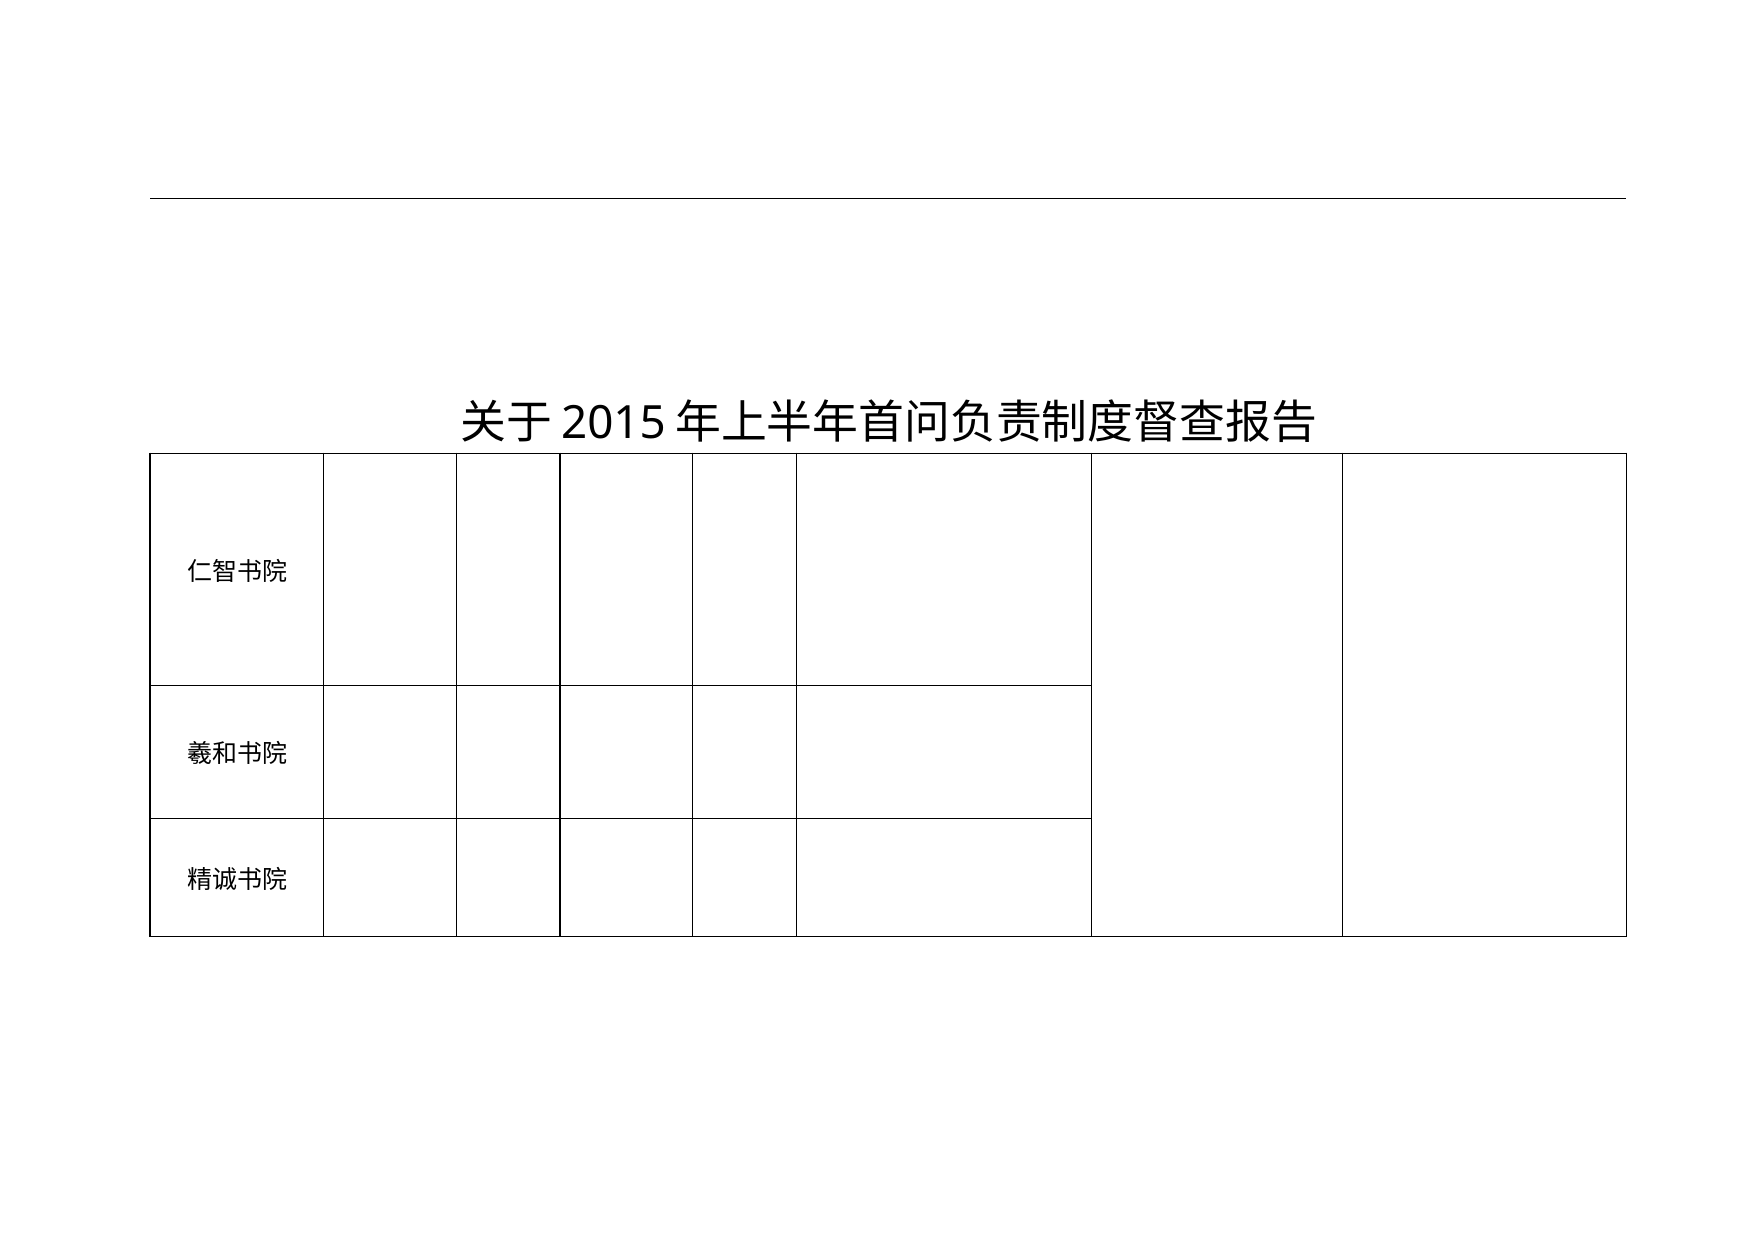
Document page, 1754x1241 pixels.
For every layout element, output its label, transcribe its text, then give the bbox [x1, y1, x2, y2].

table_cell [693, 454, 796, 685]
table_cell [457, 819, 559, 936]
table_cell [797, 454, 1091, 685]
table_cell [797, 686, 1091, 818]
table_cell [1343, 454, 1626, 936]
table_cell 羲和书院 [151, 686, 323, 818]
table_cell [1092, 454, 1342, 936]
table_cell [561, 454, 692, 685]
table_cell [561, 819, 692, 936]
table_cell [797, 819, 1091, 936]
table_cell 精诚书院 [151, 819, 323, 936]
table_cell [693, 819, 796, 936]
table_cell [324, 819, 456, 936]
table_cell [561, 686, 692, 818]
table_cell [150, 199, 1626, 452]
table_cell [457, 686, 559, 818]
table_cell [324, 686, 456, 818]
table_cell [457, 454, 559, 685]
table_cell [324, 454, 456, 685]
table_cell 仁智书院 [151, 454, 323, 685]
table_cell [693, 686, 796, 818]
